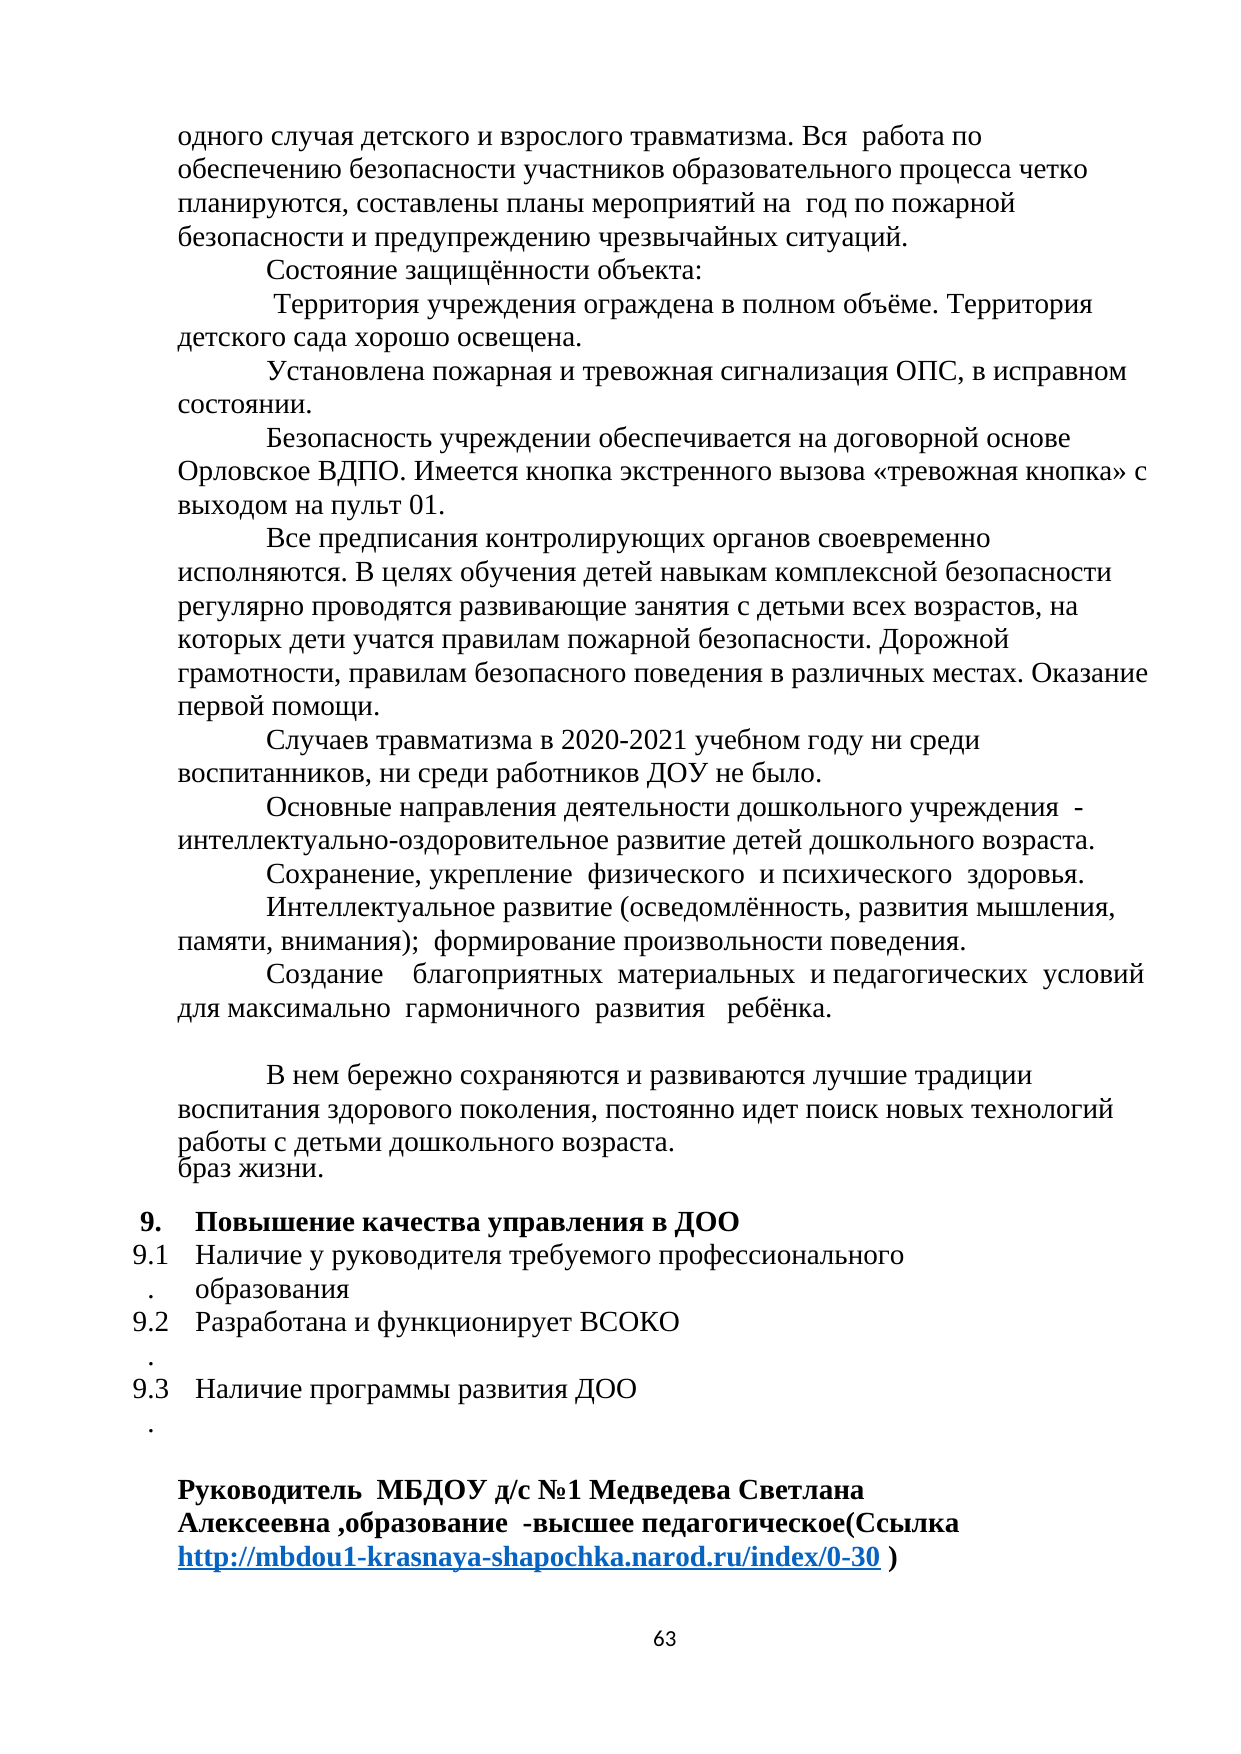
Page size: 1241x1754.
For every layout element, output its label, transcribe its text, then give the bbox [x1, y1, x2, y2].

text Сохранение, укрепление физического и психического здоровья. [177, 856, 1152, 889]
table_cell 9.2. [118, 1304, 184, 1371]
table_cell 9.3. [118, 1371, 184, 1438]
text Установлена пожарная и тревожная сигнализация ОПС, в исправном состоянии. [177, 353, 1152, 420]
text браз жизни. [177, 1158, 1152, 1183]
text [177, 118, 1152, 252]
table_cell 9.1. [118, 1237, 184, 1304]
table_cell Наличие у руководителя требуемого профессионального образования [184, 1237, 1057, 1304]
table_cell Наличие программы развития ДОО [184, 1371, 1057, 1438]
text Безопасность учреждении обеспечивается на договорной основе Орловское ВДПО. Имеется кнопка экстренного вызова «тревожная кнопка» с выходом на пульт 01. [177, 420, 1152, 521]
table_header Повышение качества управления в ДОО [184, 1204, 1057, 1237]
text Состояние защищённости объекта: [177, 252, 1152, 286]
text Руководитель МБДОУ д/с №1 Медведева Светлана Алексеевна ,образование -высшее педагогическое(Ссылка http://mbdou1-krasnaya-shapochka.narod.ru/index/0-30 ) [177, 1472, 1152, 1573]
text Интеллектуальное развитие (осведомлённость, развития мышления, памяти, внимания); формирование произвольности поведения. [177, 889, 1152, 957]
table_header 9. [118, 1204, 184, 1237]
text Территория учреждения ограждена в полном объёме. Территория детского сада хорошо освещена. [177, 286, 1152, 353]
text В нем бережно сохраняются и развиваются лучшие традиции воспитания здорового поколения, постоянно идет поиск новых технологий работы с детьми дошкольного возраста. [177, 1057, 1152, 1158]
text Все предписания контролирующих органов своевременно исполняются. В целях обучения детей навыкам комплексной безопасности регулярно проводятся развивающие занятия с детьми всех возрастов, на которых дети учатся правилам пожарной безопасности. Дорожной грамотности, правилам безопасного поведения в различных местах. Оказание первой помощи. [177, 521, 1152, 722]
text Случаев травматизма в 2020-2021 учебном году ни среди воспитанников, ни среди работников ДОУ не было. [177, 722, 1152, 789]
table_cell Разработана и функционирует ВСОКО [184, 1304, 1057, 1371]
text Основные направления деятельности дошкольного учреждения - интеллектуально-оздоровительное развитие детей дошкольного возраста. [177, 789, 1152, 856]
text Создание благоприятных материальных и педагогических условий для максимально гармоничного развития ребёнка. [177, 957, 1152, 1024]
